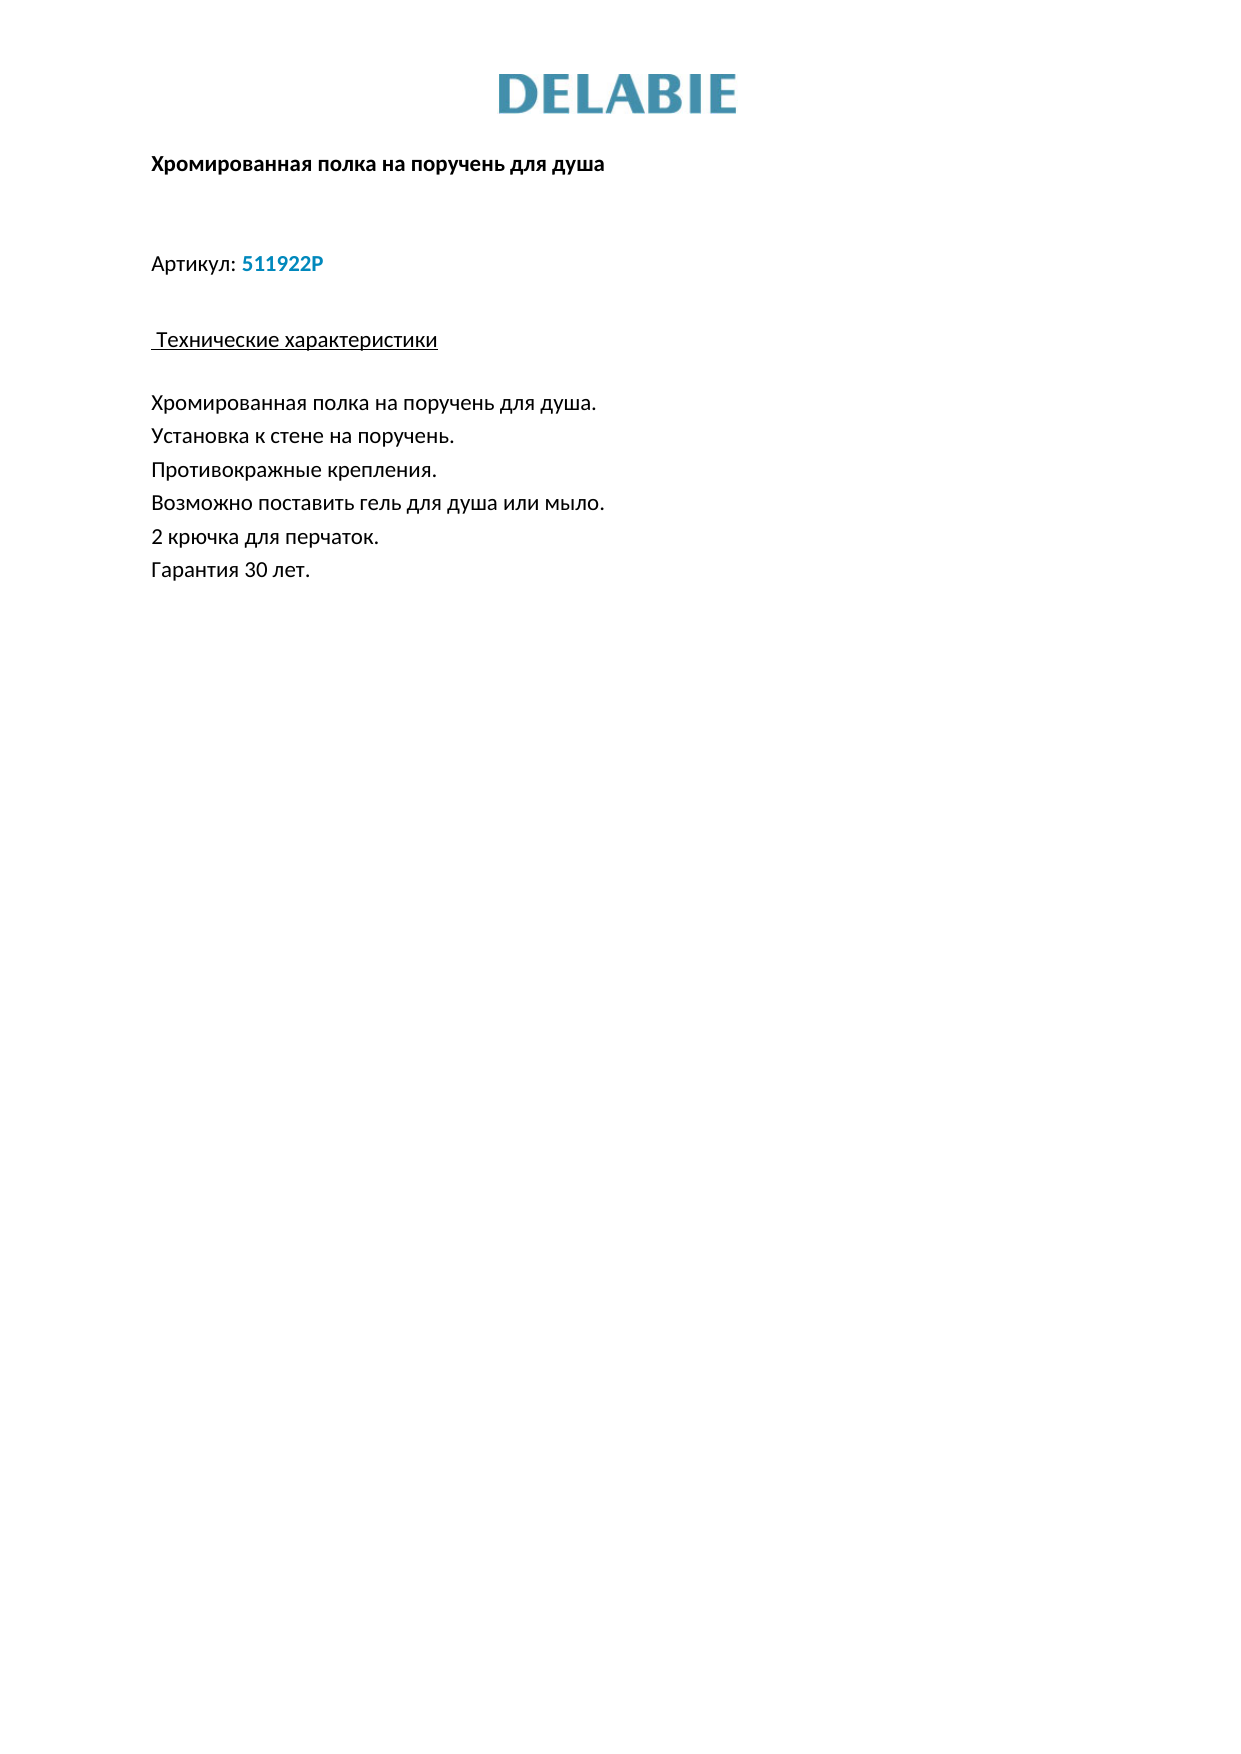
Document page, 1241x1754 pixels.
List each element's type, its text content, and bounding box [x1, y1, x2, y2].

text Артикул: 511922P [151, 249, 1084, 277]
picture [497, 74, 738, 114]
text Возможно поставить гель для душа или мыло. [151, 488, 1084, 517]
text 2 крючка для перчаток. [151, 522, 1084, 550]
text Хромированная полка на поручень для душа [151, 149, 1084, 177]
text Установка к стене на поручень. [151, 421, 1084, 449]
text Хромированная полка на поручень для душа. [151, 388, 1084, 416]
text Гарантия 30 лет. [151, 556, 1084, 584]
text Противокражные крепления. [151, 455, 1084, 483]
text Технические характеристики [151, 325, 1084, 353]
